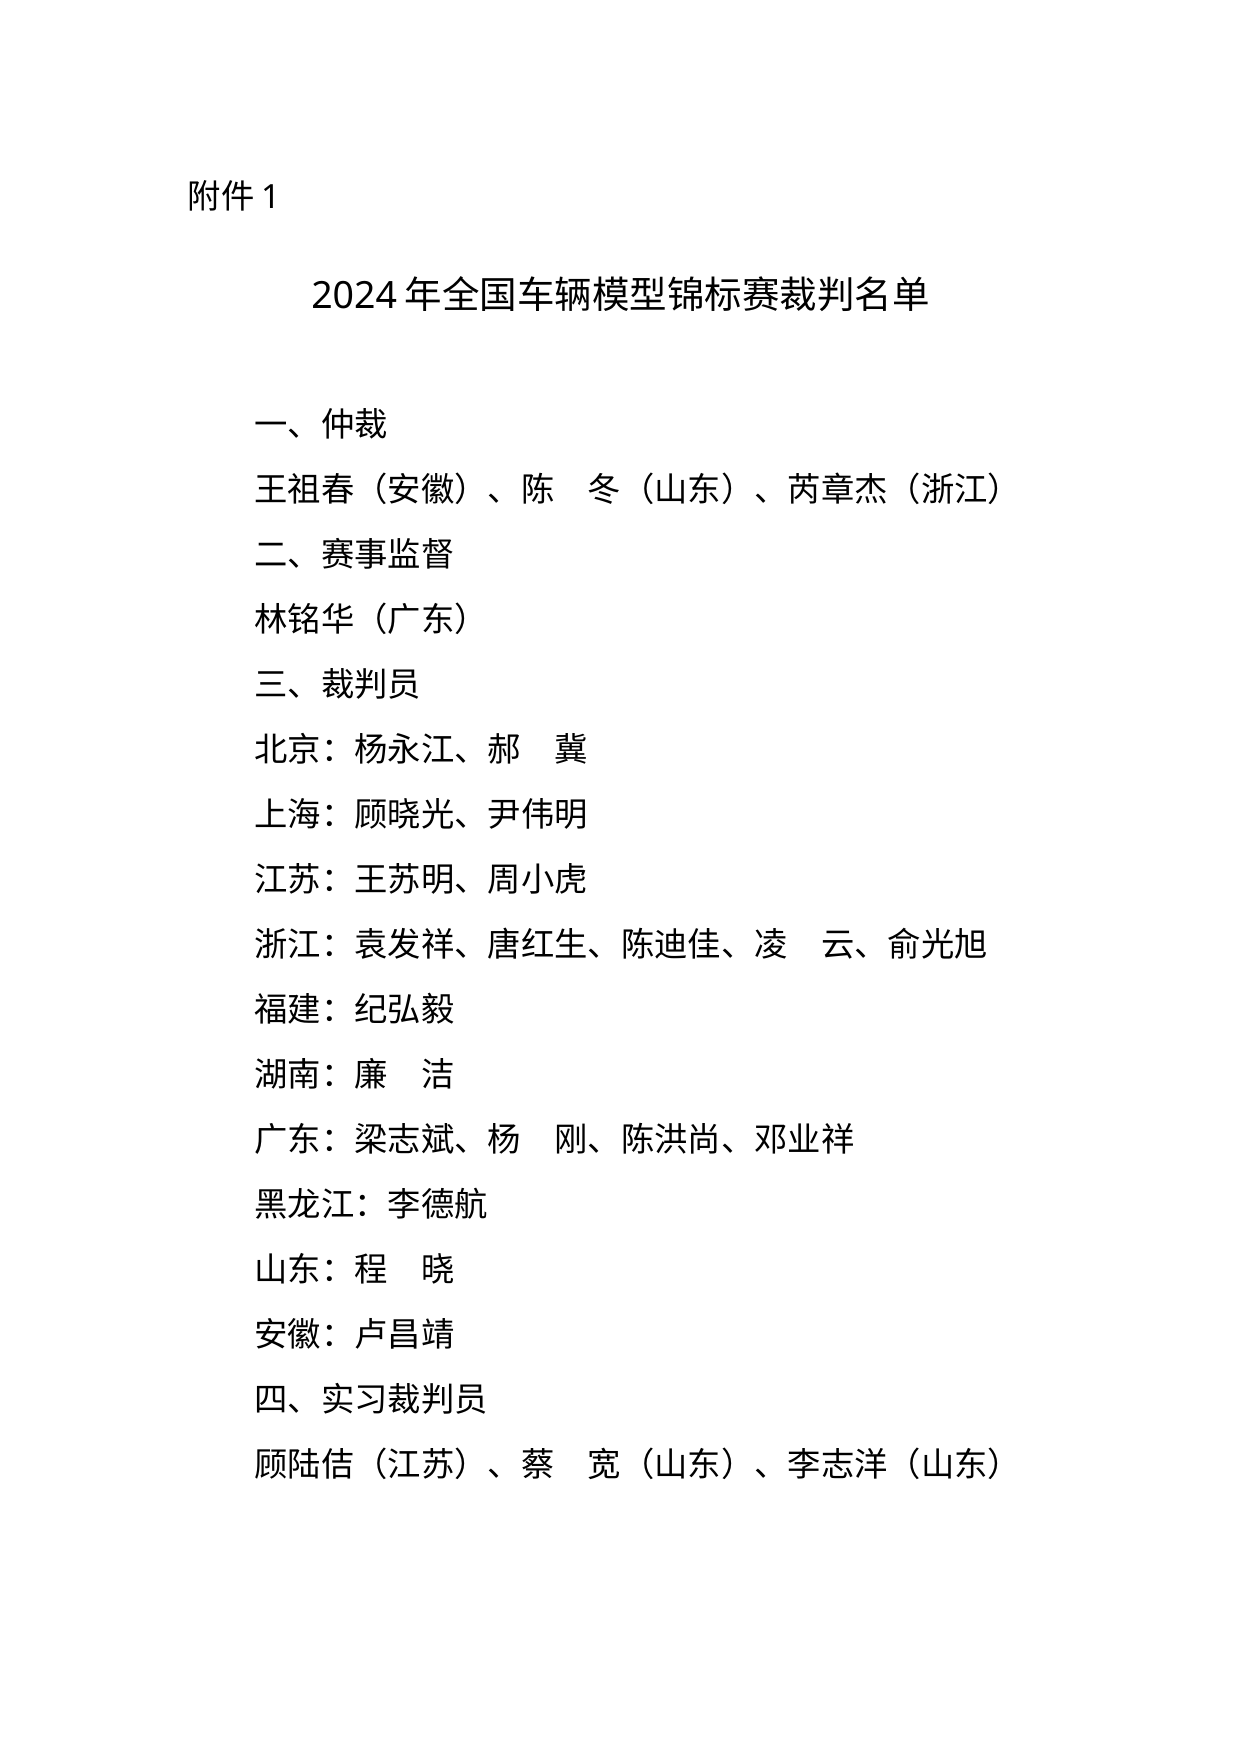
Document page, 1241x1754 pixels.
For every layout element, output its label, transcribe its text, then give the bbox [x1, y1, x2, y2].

text 三、裁判员 [187, 649, 1053, 714]
text 北京：杨永江、郝 冀 [187, 714, 1053, 779]
text 一、仲裁 [187, 389, 1053, 454]
text 广东：梁志斌、杨 刚、陈洪尚、邓业祥 [187, 1104, 1053, 1169]
text 林铭华（广东） [187, 584, 1053, 649]
text 上海：顾晓光、尹伟明 [187, 779, 1053, 844]
text 山东：程 晓 [187, 1234, 1053, 1299]
text 江苏：王苏明、周小虎 [187, 844, 1053, 909]
text 附件1 [187, 162, 1053, 227]
text 2024年全国车辆模型锦标赛裁判名单 [187, 259, 1053, 324]
text 王祖春（安徽）、陈 冬（山东）、芮章杰（浙江） [187, 454, 1053, 519]
text 浙江：袁发祥、唐红生、陈迪佳、凌 云、俞光旭 [187, 909, 1053, 974]
text 顾陆佶（江苏）、蔡 宽（山东）、李志洋（山东） [187, 1429, 1053, 1494]
text 福建：纪弘毅 [187, 974, 1053, 1039]
text 安徽：卢昌靖 [187, 1299, 1053, 1364]
text 四、实习裁判员 [187, 1364, 1053, 1429]
text 黑龙江：李德航 [187, 1169, 1053, 1234]
text 二、赛事监督 [187, 519, 1053, 584]
text 湖南：廉 洁 [187, 1039, 1053, 1104]
